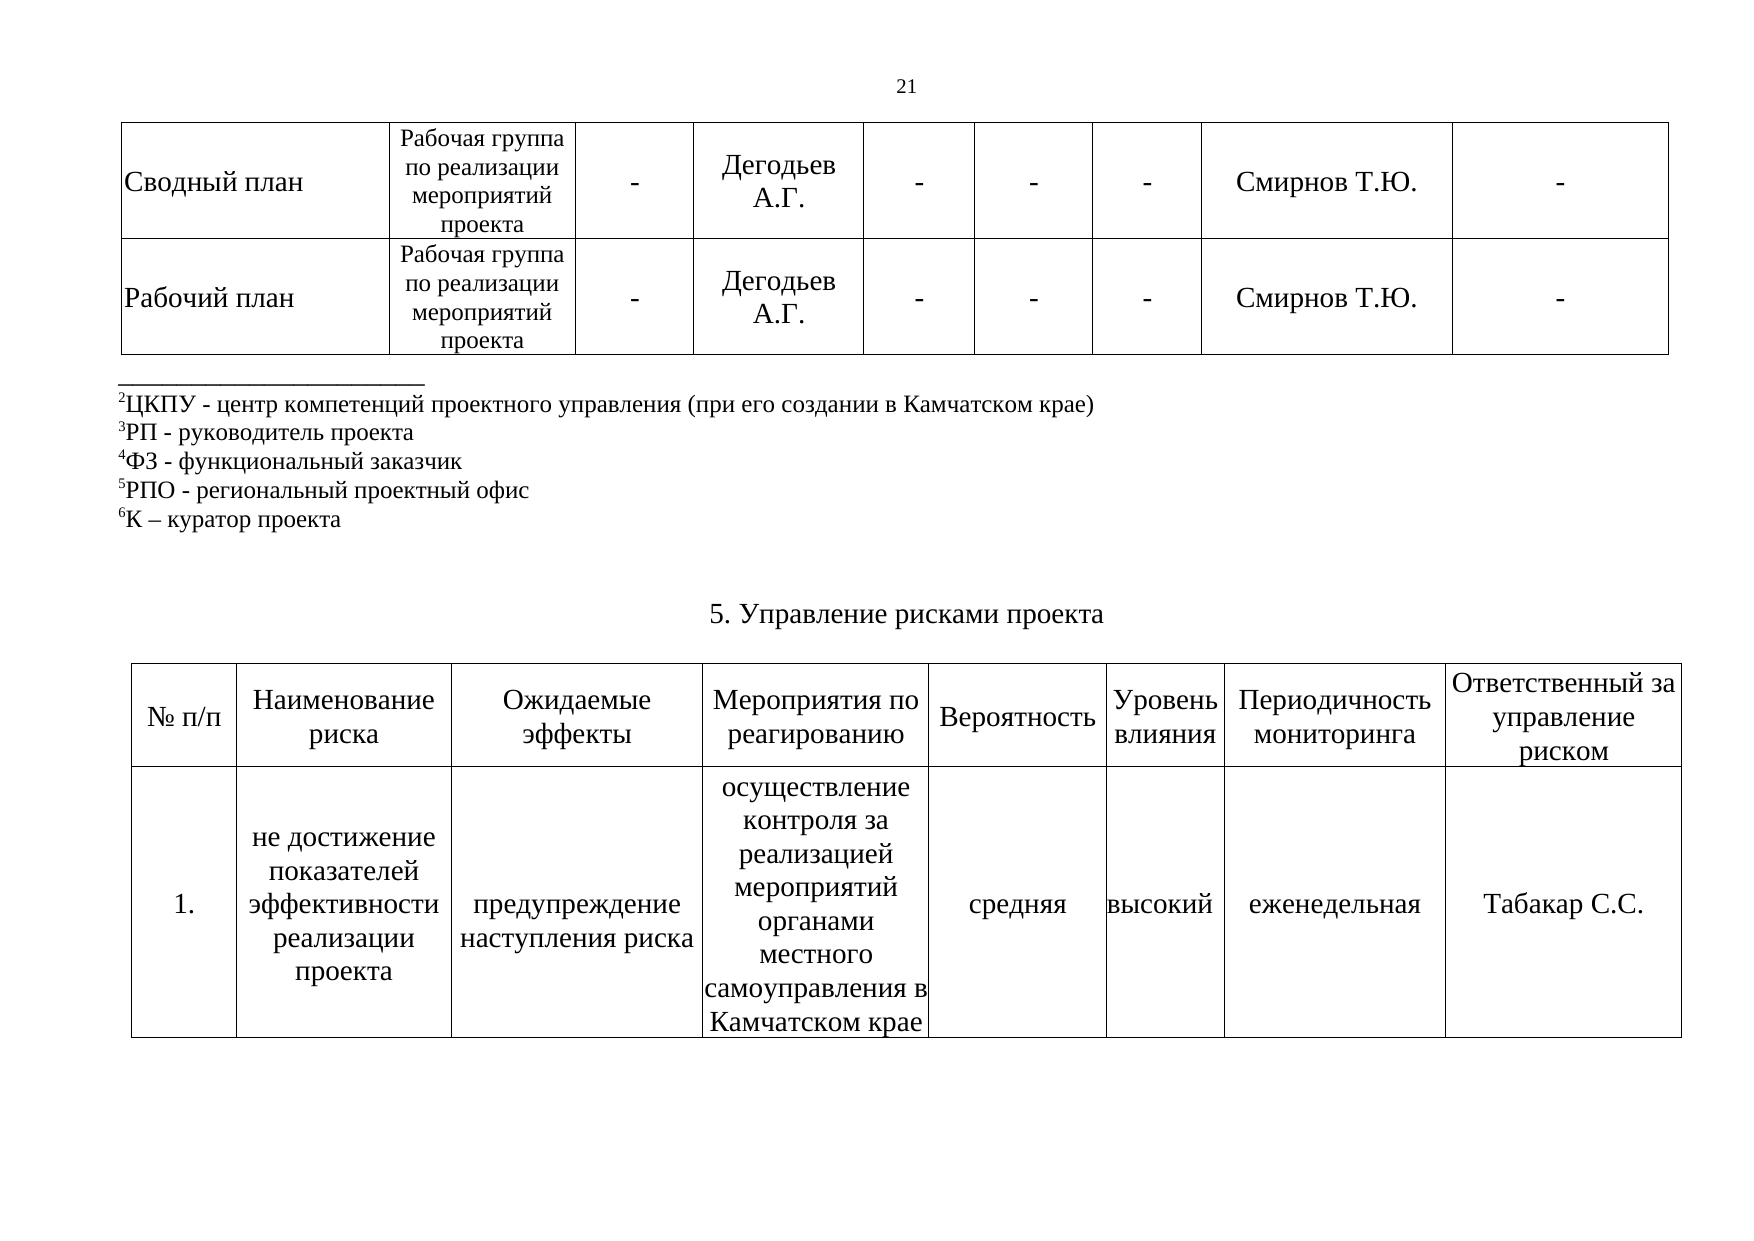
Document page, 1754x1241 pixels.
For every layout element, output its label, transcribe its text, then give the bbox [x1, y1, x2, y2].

table_cell 1. [132, 767, 236, 1037]
table_header Уровень влияния [1107, 664, 1224, 766]
table_cell Рабочий план [122, 239, 389, 354]
table_cell Смирнов Т.Ю. [1202, 123, 1452, 238]
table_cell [390, 123, 575, 238]
table_cell - [975, 239, 1092, 354]
table_cell - [864, 123, 974, 238]
table_header № п/п [132, 664, 236, 766]
table_header Наименование риска [237, 664, 451, 766]
table_cell предупреждение наступления риска [452, 767, 702, 1037]
text 3РП - руководитель проекта [118, 417, 1695, 446]
table_header Вероятность [929, 664, 1106, 766]
table_header Ответственный за управление риском [1446, 664, 1681, 766]
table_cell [390, 239, 575, 354]
table_header Ожидаемые эффекты [452, 664, 702, 766]
table_cell - [576, 123, 693, 238]
table_cell осуществление контроля за реализацией мероприятий органами местного самоуправления в Камчатском крае [703, 767, 928, 1037]
table_cell еженедельная [1225, 767, 1445, 1037]
table_cell высокий [1107, 767, 1224, 1037]
table_cell - [1093, 239, 1201, 354]
table_cell Дегодьев А.Г. [694, 123, 863, 238]
table_cell - [1453, 123, 1668, 238]
table_cell Табакар С.С. [1446, 767, 1681, 1037]
text 2ЦКПУ - центр компетенций проектного управления (при его создании в Камчатском крае) [118, 389, 1695, 417]
table_cell - [1453, 239, 1668, 354]
text 5. Управление рисками проекта [118, 596, 1695, 629]
text _____________________ [118, 355, 1695, 389]
table_header Периодичность мониторинга [1225, 664, 1445, 766]
table_cell не достижение показателей эффективности реализации проекта [237, 767, 451, 1037]
table_cell - [864, 239, 974, 354]
table_cell - [975, 123, 1092, 238]
text 5РПО - региональный проектный офис [118, 475, 1695, 504]
table_cell средняя [929, 767, 1106, 1037]
text 4ФЗ - функциональный заказчик [118, 446, 1695, 475]
table_header Мероприятия по реагированию [703, 664, 928, 766]
table_cell Сводный план [122, 123, 389, 238]
table_cell - [1093, 123, 1201, 238]
text 6К – куратор проекта [118, 504, 1695, 532]
table_cell - [576, 239, 693, 354]
table_cell Смирнов Т.Ю. [1202, 239, 1452, 354]
table_cell Дегодьев А.Г. [694, 239, 863, 354]
